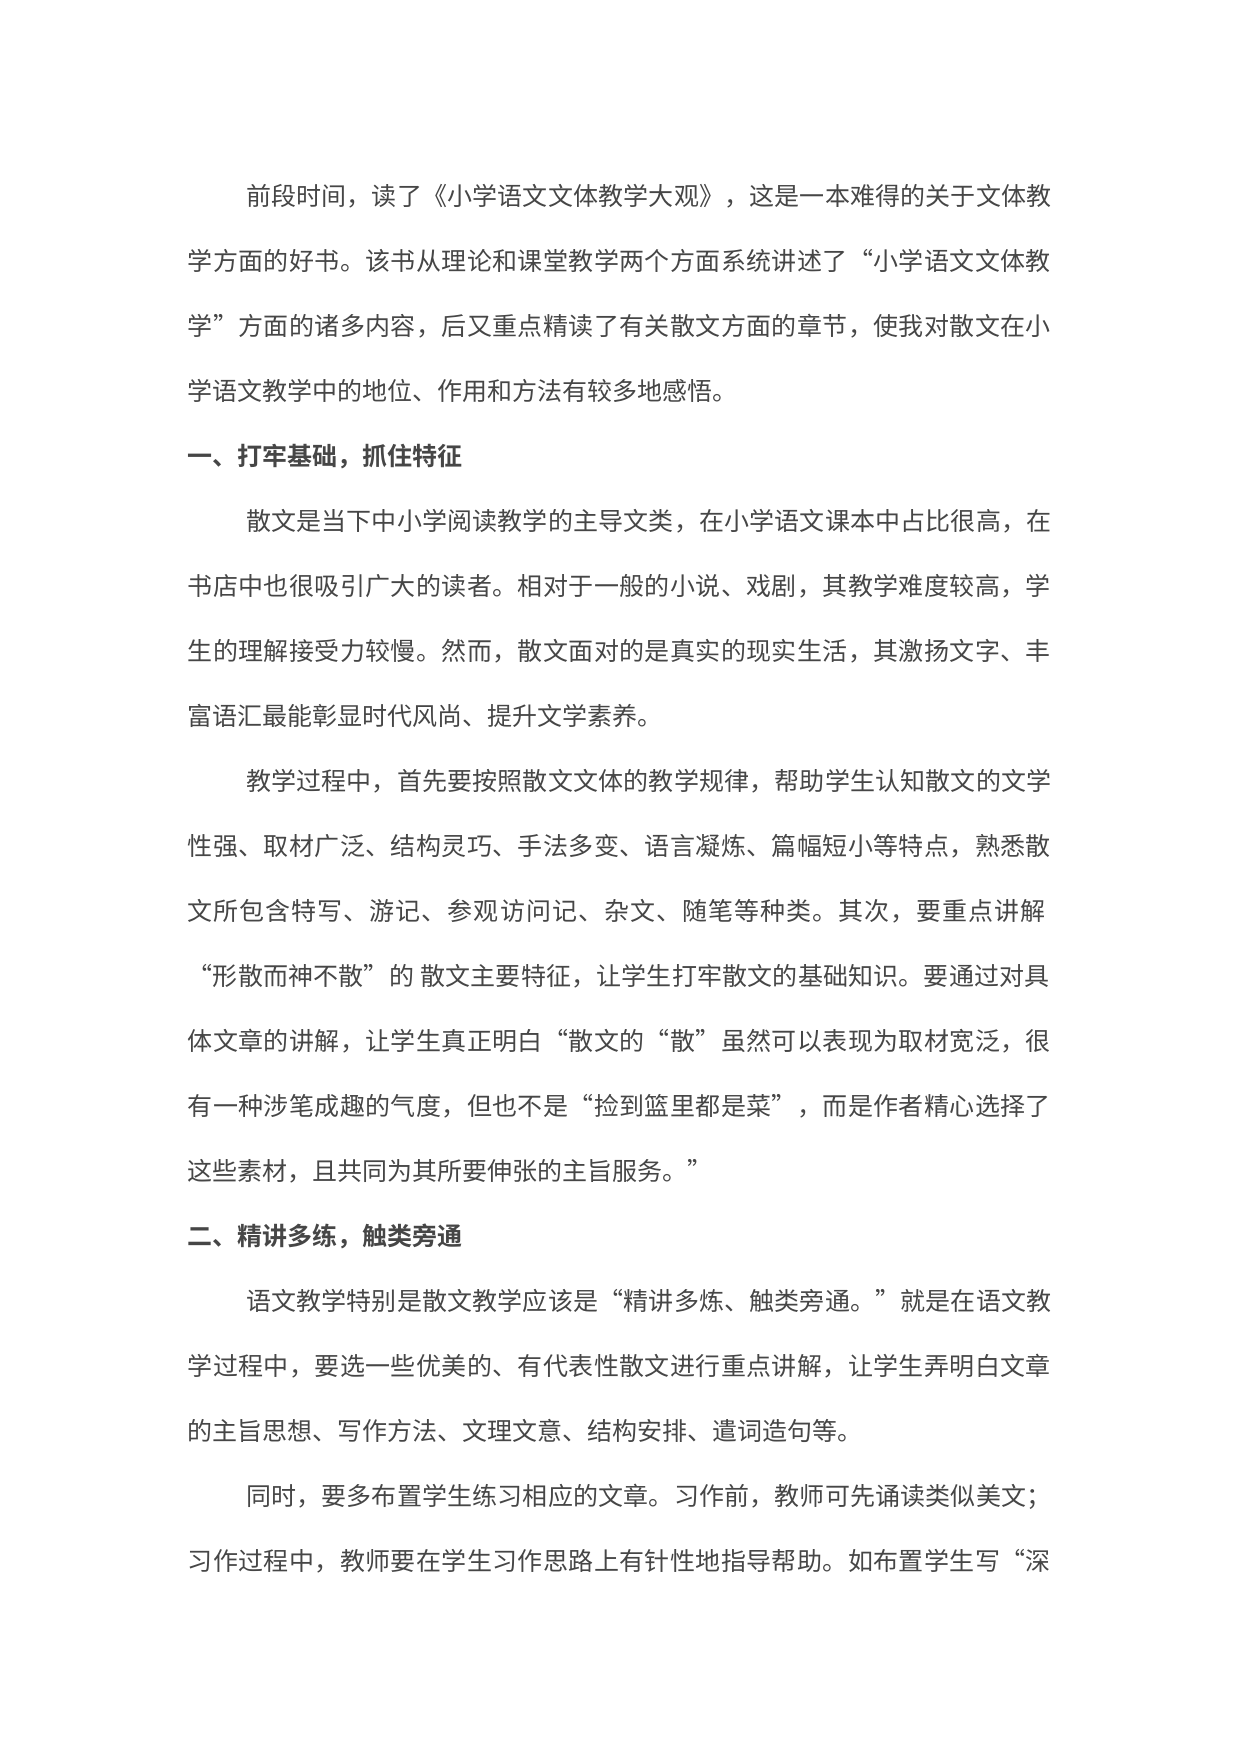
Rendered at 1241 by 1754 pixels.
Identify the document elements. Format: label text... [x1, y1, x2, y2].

text 散文是当下中小学阅读教学的主导文类，在小学语文课本中占比很高，在书店中也很吸引广大的读者。相对于一般的小说、戏剧，其教学难度较高，学生的理解接受力较慢。然而，散文面对的是真实的现实生活，其激扬文字、丰富语汇最能彰显时代风尚、提升文学素养。 [187, 487, 1053, 747]
text 教学过程中，首先要按照散文文体的教学规律，帮助学生认知散文的文学性强、取材广泛、结构灵巧、手法多变、语言凝炼、篇幅短小等特点，熟悉散文所包含特写、游记、参观访问记、杂文、随笔等种类。其次，要重点讲解 “形散而神不散”的 散文主要特征，让学生打牢散文的基础知识。要通过对具体文章的讲解，让学生真正明白“散文的“散”虽然可以表现为取材宽泛，很有一种涉笔成趣的气度，但也不是“捡到篮里都是菜”，而是作者精心选择了这些素材，且共同为其所要伸张的主旨服务。” [187, 747, 1053, 1202]
text 二、精讲多练，触类旁通 [187, 1202, 1053, 1267]
text 语文教学特别是散文教学应该是“精讲多炼、触类旁通。”就是在语文教学过程中，要选一些优美的、有代表性散文进行重点讲解，让学生弄明白文章的主旨思想、写作方法、文理文意、结构安排、遣词造句等。 [187, 1267, 1053, 1462]
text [187, 1462, 1053, 1592]
text 前段时间，读了《小学语文文体教学大观》，这是一本难得的关于文体教学方面的好书。该书从理论和课堂教学两个方面系统讲述了“小学语文文体教学”方面的诸多内容，后又重点精读了有关散文方面的章节，使我对散文在小学语文教学中的地位、作用和方法有较多地感悟。 [187, 162, 1053, 422]
text 一、打牢基础，抓住特征 [187, 422, 1053, 487]
